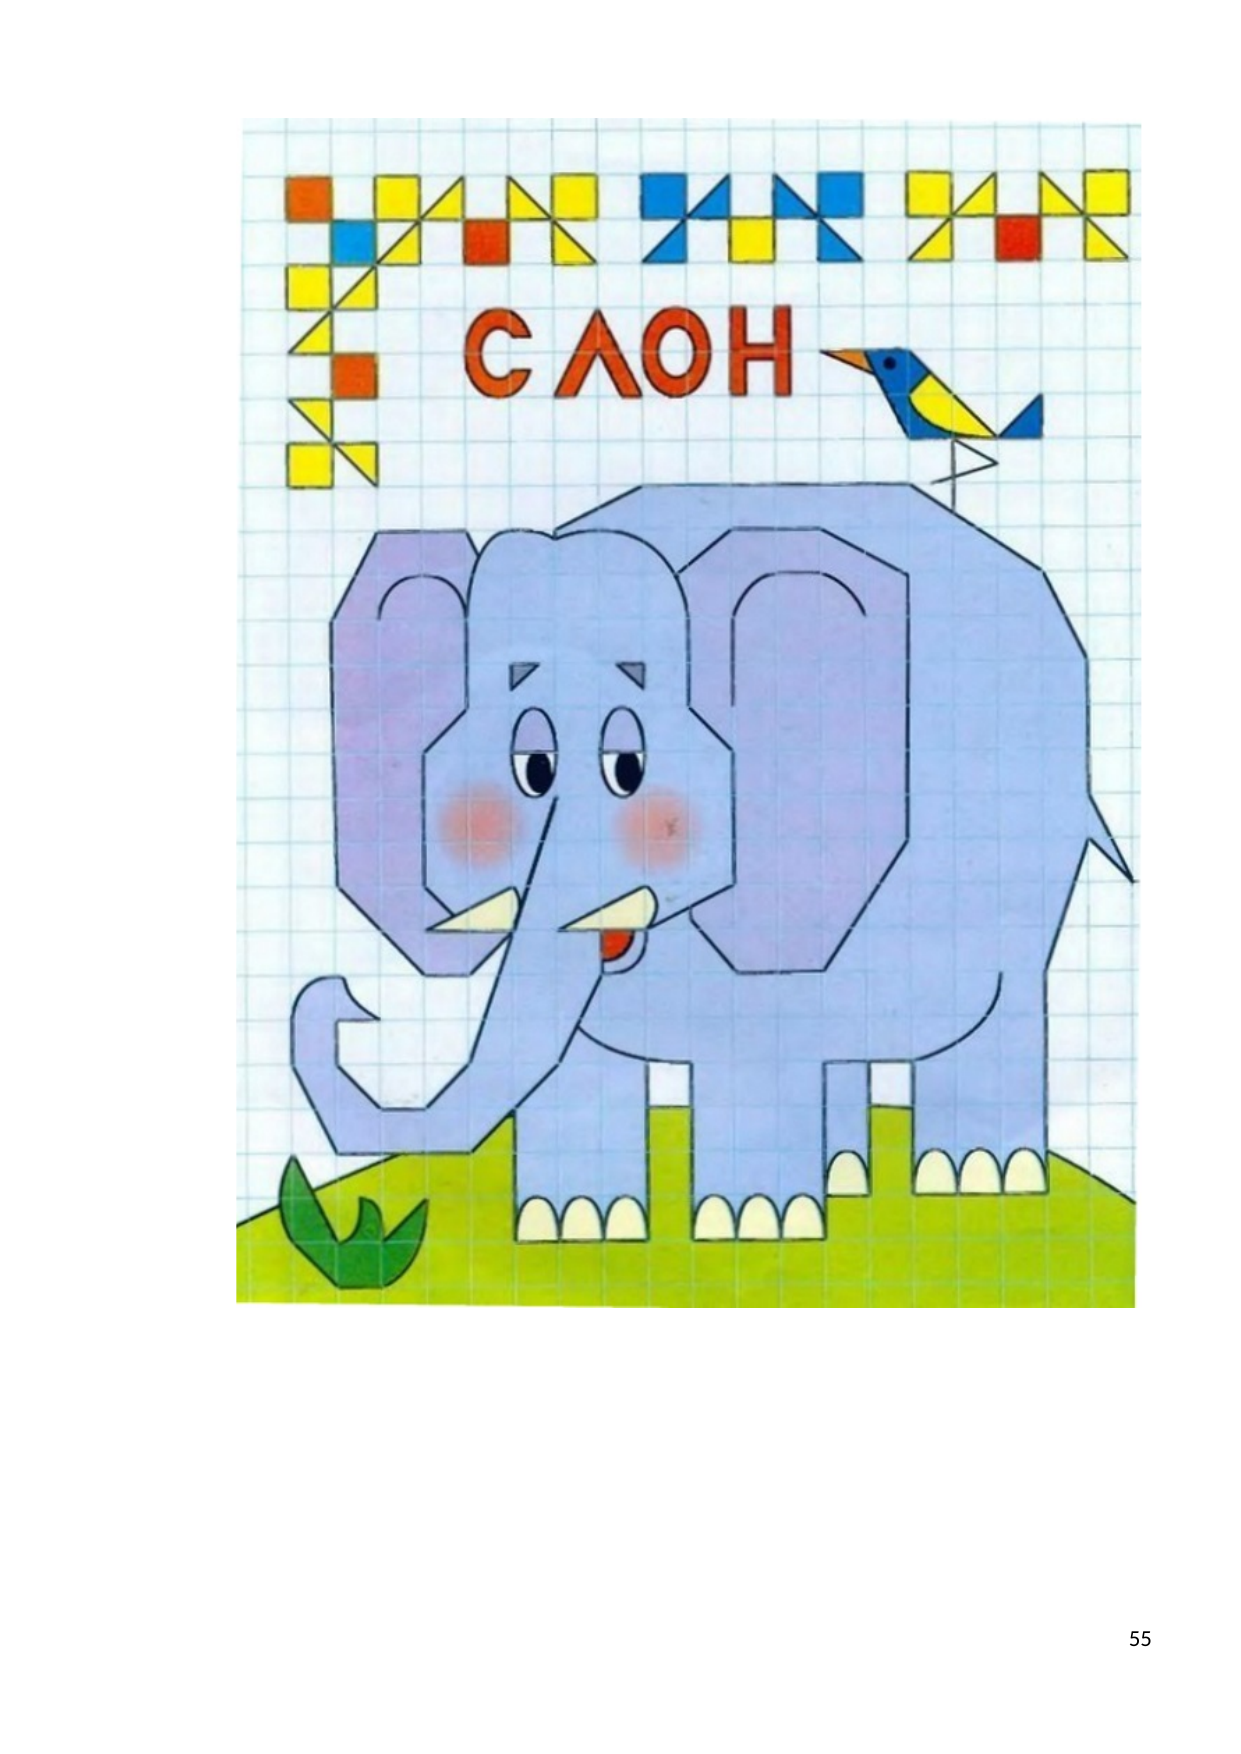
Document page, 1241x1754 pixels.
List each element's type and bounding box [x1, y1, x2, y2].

picture [236, 118, 1142, 1308]
